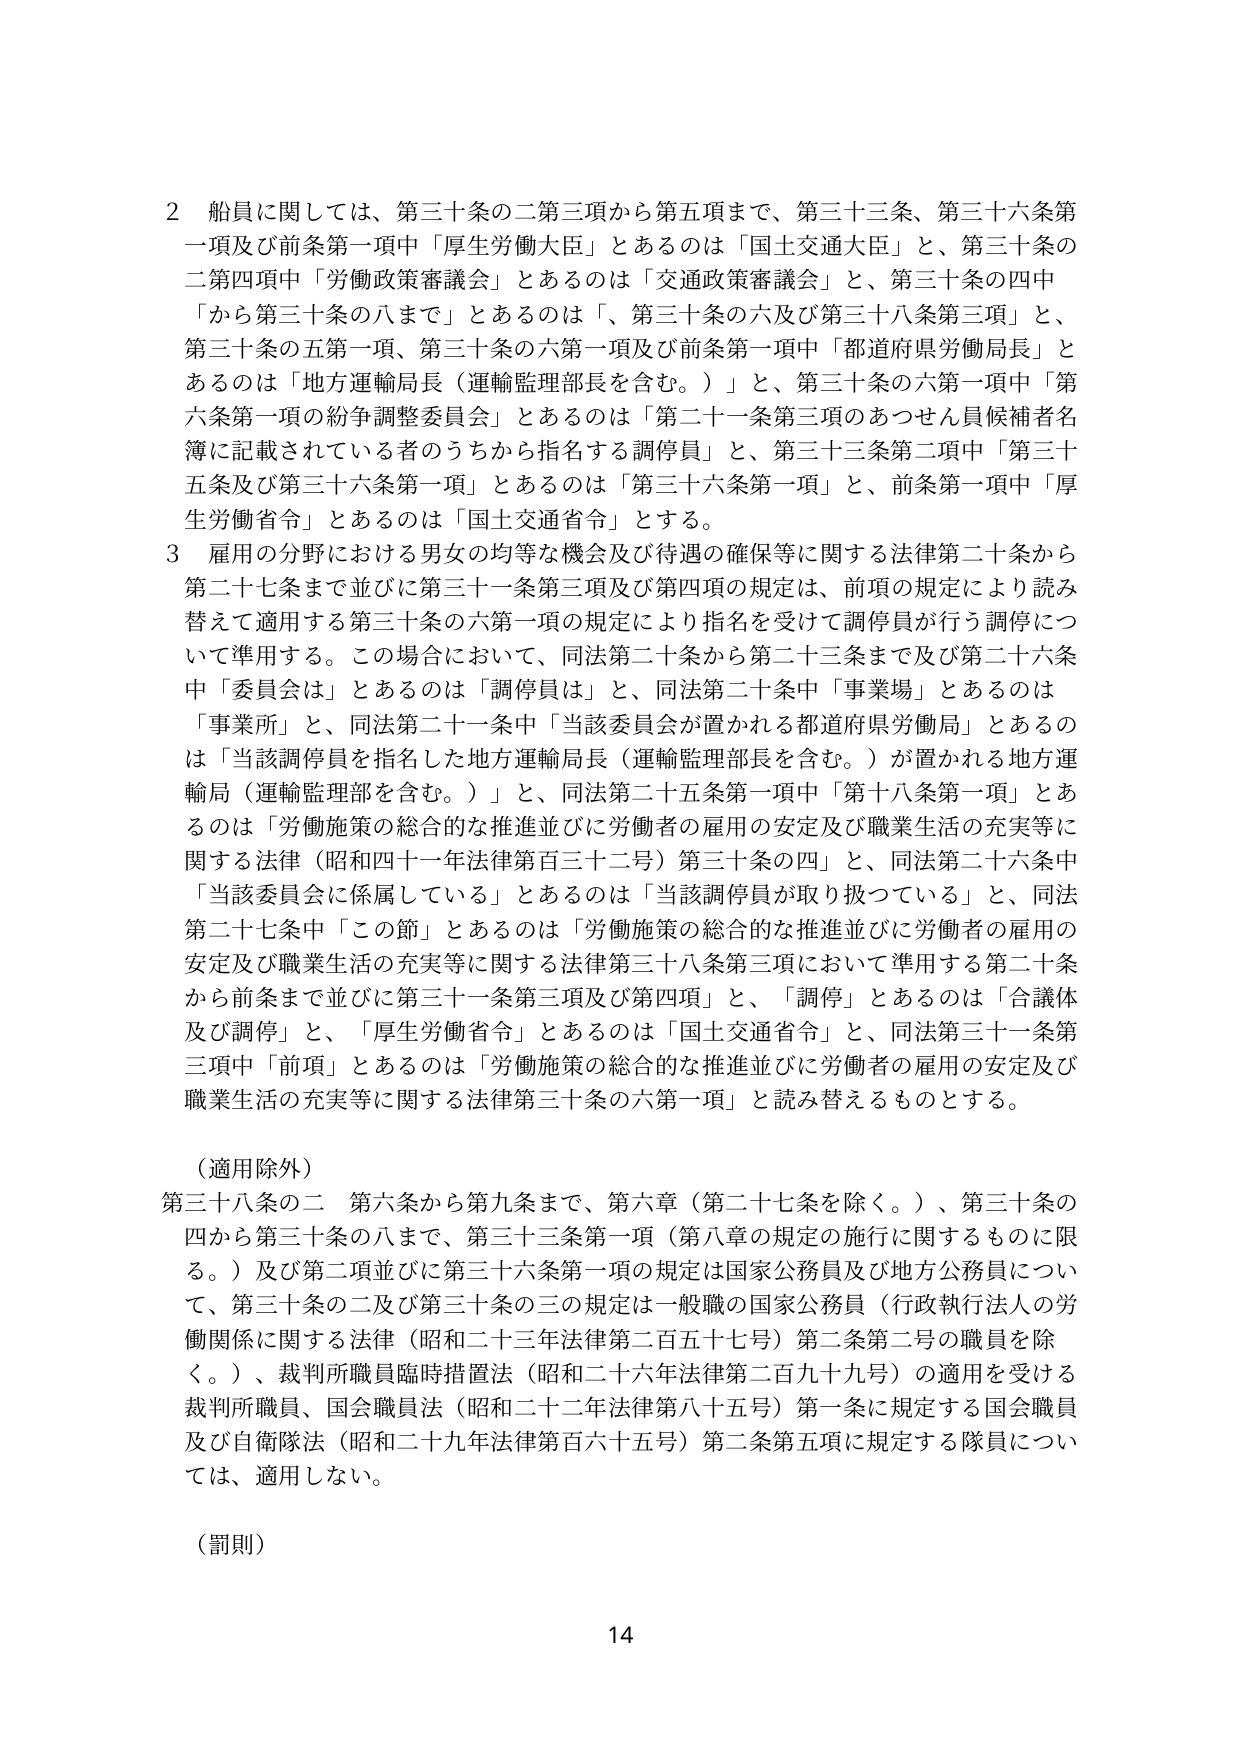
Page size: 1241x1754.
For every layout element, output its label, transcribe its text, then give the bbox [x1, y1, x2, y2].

text （適用除外） [184, 1150, 1079, 1184]
text ２ 船員に関しては、第三十条の二第三項から第五項まで、第三十三条、第三十六条第一項及び前条第一項中「厚生労働大臣」とあるのは「国土交通大臣」と、第三十条の二第四項中「労働政策審議会」とあるのは「交通政策審議会」と、第三十条の四中「から第三十条の八まで」とあるのは「、第三十条の六及び第三十八条第三項」と、第三十条の五第一項、第三十条の六第一項及び前条第一項中「都道府県労働局長」とあるのは「地方運輸局長（運輸監理部長を含む。）」と、第三十条の六第一項中「第六条第一項の紛争調整委員会」とあるのは「第二十一条第三項のあつせん員候補者名簿に記載されている者のうちから指名する調停員」と、第三十三条第二項中「第三十五条及び第三十六条第一項」とあるのは「第三十六条第一項」と、前条第一項中「厚生労働省令」とあるのは「国土交通省令」とする。 [161, 194, 1079, 535]
text （罰則） [184, 1526, 1079, 1560]
text ３ 雇用の分野における男女の均等な機会及び待遇の確保等に関する法律第二十条から第二十七条まで並びに第三十一条第三項及び第四項の規定は、前項の規定により読み替えて適用する第三十条の六第一項の規定により指名を受けて調停員が行う調停について準用する。この場合において、同法第二十条から第二十三条まで及び第二十六条中「委員会は」とあるのは「調停員は」と、同法第二十条中「事業場」とあるのは「事業所」と、同法第二十一条中「当該委員会が置かれる都道府県労働局」とあるのは「当該調停員を指名した地方運輸局長（運輸監理部長を含む。）が置かれる地方運輸局（運輸監理部を含む。）」と、同法第二十五条第一項中「第十八条第一項」とあるのは「労働施策の総合的な推進並びに労働者の雇用の安定及び職業生活の充実等に関する法律（昭和四十一年法律第百三十二号）第三十条の四」と、同法第二十六条中「当該委員会に係属している」とあるのは「当該調停員が取り扱つている」と、同法第二十七条中「この節」とあるのは「労働施策の総合的な推進並びに労働者の雇用の安定及び職業生活の充実等に関する法律第三十八条第三項において準用する第二十条から前条まで並びに第三十一条第三項及び第四項」と、「調停」とあるのは「合議体及び調停」と、「厚生労働省令」とあるのは「国土交通省令」と、同法第三十一条第三項中「前項」とあるのは「労働施策の総合的な推進並びに労働者の雇用の安定及び職業生活の充実等に関する法律第三十条の六第一項」と読み替えるものとする。 [161, 535, 1079, 1116]
text 第三十八条の二 第六条から第九条まで、第六章（第二十七条を除く。）、第三十条の四から第三十条の八まで、第三十三条第一項（第八章の規定の施行に関するものに限る。）及び第二項並びに第三十六条第一項の規定は国家公務員及び地方公務員について、第三十条の二及び第三十条の三の規定は一般職の国家公務員（行政執行法人の労働関係に関する法律（昭和二十三年法律第二百五十七号）第二条第二号の職員を除く。）、裁判所職員臨時措置法（昭和二十六年法律第二百九十九号）の適用を受ける裁判所職員、国会職員法（昭和二十二年法律第八十五号）第一条に規定する国会職員及び自衛隊法（昭和二十九年法律第百六十五号）第二条第五項に規定する隊員については、適用しない。 [161, 1184, 1079, 1492]
